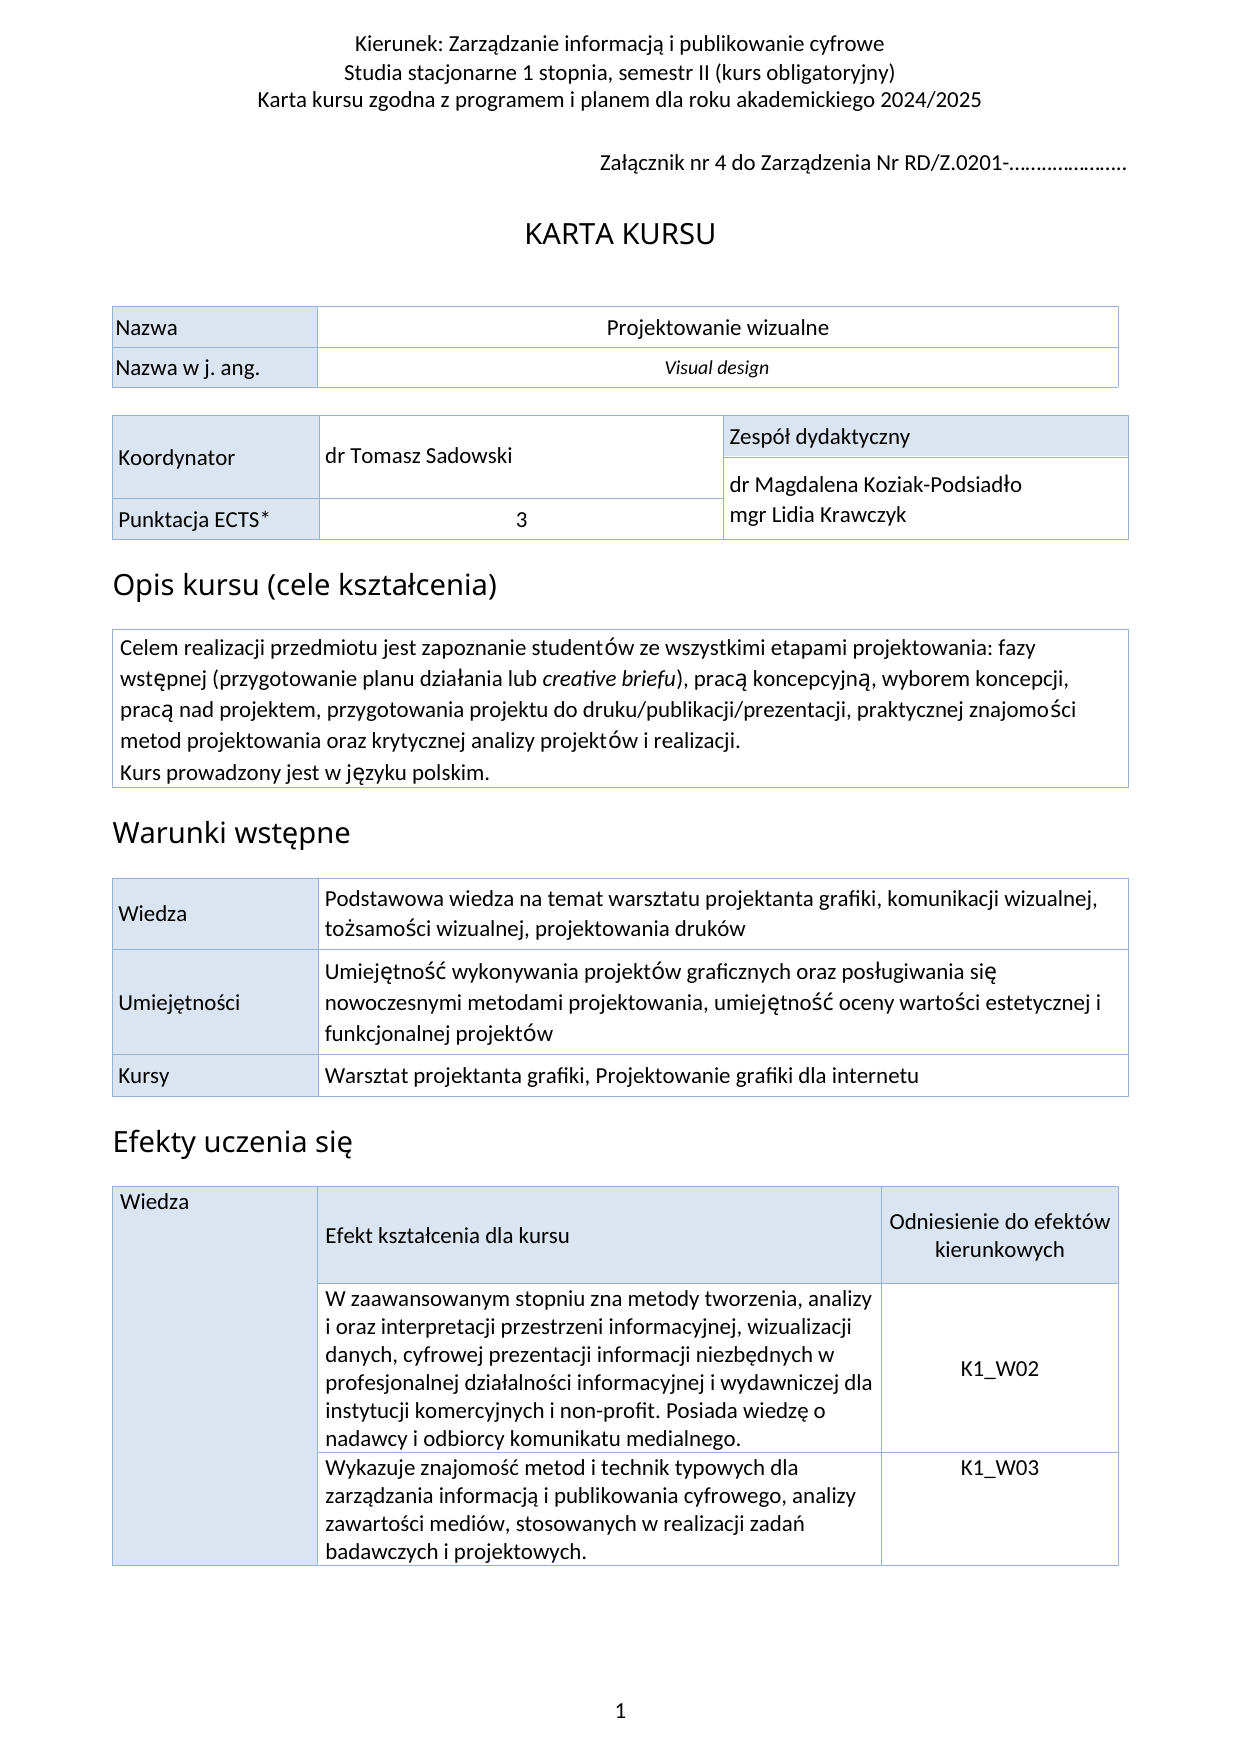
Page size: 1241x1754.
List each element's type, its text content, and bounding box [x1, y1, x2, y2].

table_cell Kursy [113, 1055, 318, 1096]
table_header Efekt kształcenia dla kursu [318, 1187, 881, 1283]
table_cell Umiejętności [113, 950, 318, 1054]
subtitle Opis kursu (cele kształcenia) [112, 565, 1128, 604]
table_header dr Tomasz Sadowski [320, 416, 723, 498]
subtitle Efekty uczenia się [112, 1121, 1128, 1161]
table_header Celem realizacji przedmiotu jest zapoznanie studentów ze wszystkimi etapami projektowania: fazy wstępnej (przygotowanie planu działania lub creative briefu), pracą koncepcyjną, wyborem koncepcji, pracą nad projektem, przygotowania projektu do druku/publikacji/prezentacji, praktycznej znajomości metod projektowania oraz krytycznej analizy projektów i realizacji. Kurs prowadzony jest w języku polskim. [113, 630, 1128, 787]
table_cell dr Magdalena Koziak-Podsiadło mgr Lidia Krawczyk [724, 458, 1128, 539]
table_cell K1_W03 [882, 1453, 1118, 1565]
table_header Podstawowa wiedza na temat warsztatu projektanta grafiki, komunikacji wizualnej, tożsamości wizualnej, projektowania druków [319, 879, 1128, 949]
table_header Wiedza [113, 879, 318, 949]
table_header Odniesienie do efektów kierunkowych [882, 1187, 1118, 1283]
table_cell Warsztat projektanta grafiki, Projektowanie grafiki dla internetu [319, 1055, 1128, 1096]
table_cell Visual design [318, 348, 1118, 387]
table_cell Punktacja ECTS* [113, 499, 319, 539]
table_cell Nazwa w j. ang. [113, 348, 317, 387]
table_header Zespół dydaktyczny [724, 416, 1128, 456]
table_cell 3 [320, 499, 723, 539]
table_cell Umiejętność wykonywania projektów graficznych oraz posługiwania się nowoczesnymi metodami projektowania, umiejętność oceny wartości estetycznej i funkcjonalnej projektów [319, 950, 1128, 1054]
table_header Koordynator [113, 416, 319, 498]
table_header Projektowanie wizualne [318, 307, 1118, 347]
text Załącznik nr 4 do Zarządzenia Nr RD/Z.0201-……..………….. [112, 148, 1128, 176]
subtitle Warunki wstępne [112, 813, 1128, 852]
table_header Wiedza [113, 1187, 317, 1565]
table_cell Wykazuje znajomość metod i technik typowych dla zarządzania informacją i publikowania cyfrowego, analizy zawartości mediów, stosowanych w realizacji zadań badawczych i projektowych. [318, 1453, 881, 1565]
table_cell W zaawansowanym stopniu zna metody tworzenia, analizy i oraz interpretacji przestrzeni informacyjnej, wizualizacji danych, cyfrowej prezentacji informacji niezbędnych w profesjonalnej działalności informacyjnej i wydawniczej dla instytucji komercyjnych i non-profit. Posiada wiedzę o nadawcy i odbiorcy komunikatu medialnego. [318, 1284, 881, 1452]
table_cell K1_W02 [882, 1284, 1118, 1452]
table_header Nazwa [113, 307, 317, 347]
subtitle KARTA KURSU [112, 213, 1128, 253]
